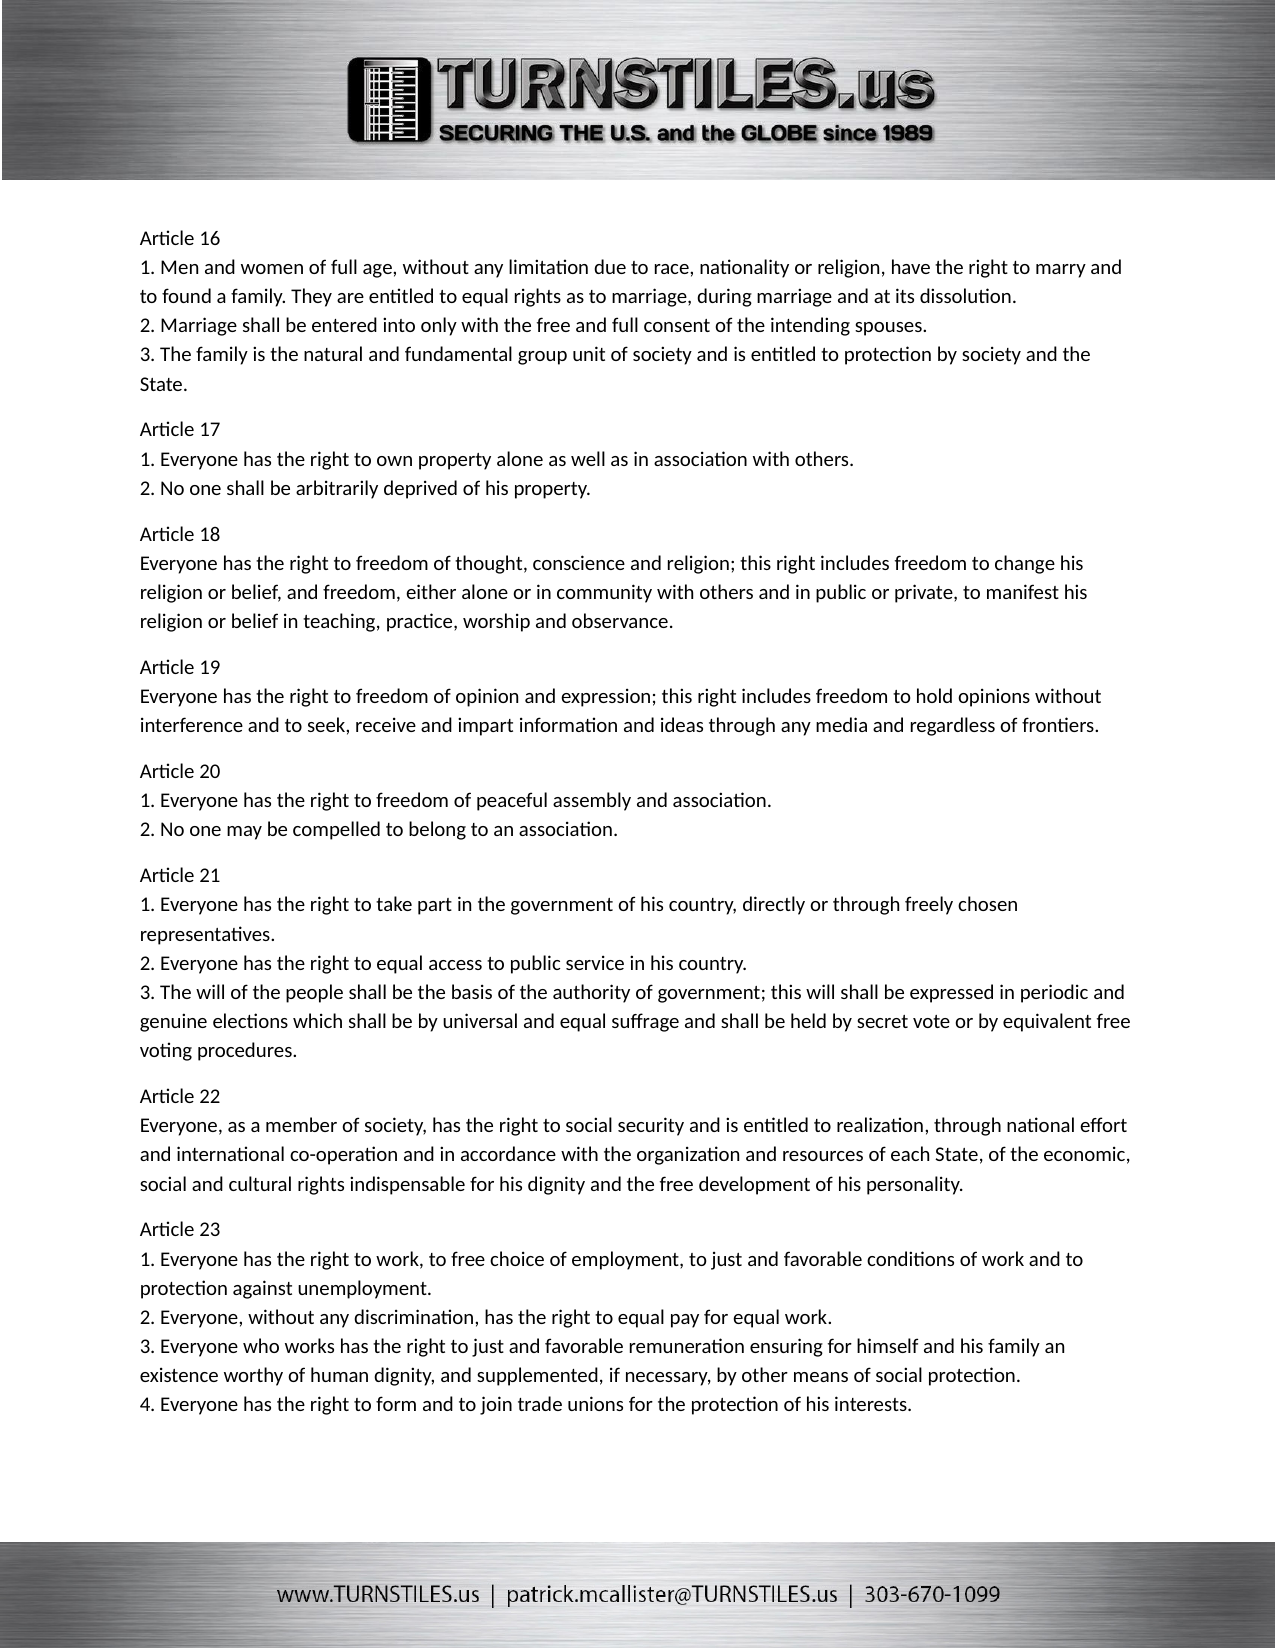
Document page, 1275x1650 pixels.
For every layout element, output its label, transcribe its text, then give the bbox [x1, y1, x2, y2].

text Article 19 Everyone has the right to freedom of opinion and expression; this right includes freedom to hold opinions without interference and to seek, receive and impart information and ideas through any media and regardless of frontiers. [139, 654, 1137, 738]
text Article 21 1. Everyone has the right to take part in the government of his country, directly or through freely chosen representatives. 2. Everyone has the right to equal access to public service in his country. 3. The will of the people shall be the basis of the authority of government; this will shall be expressed in periodic and genuine elections which shall be by universal and equal suffrage and shall be held by secret vote or by equivalent free voting procedures. [139, 862, 1137, 1063]
text Article 16 1. Men and women of full age, without any limitation due to race, nationality or religion, have the right to marry and to found a family. They are entitled to equal rights as to marriage, during marriage and at its dissolution. 2. Marriage shall be entered into only with the free and full consent of the intending spouses. 3. The family is the natural and fundamental group unit of society and is entitled to protection by society and the State. [139, 225, 1137, 396]
text Article 23 1. Everyone has the right to work, to free choice of employment, to just and favorable conditions of work and to protection against unemployment. 2. Everyone, without any discrimination, has the right to equal pay for equal work. 3. Everyone who works has the right to just and favorable remuneration ensuring for himself and his family an existence worthy of human dignity, and supplemented, if necessary, by other means of social protection. 4. Everyone has the right to form and to join trade unions for the protection of his interests. [139, 1217, 1137, 1417]
picture [0, 1542, 1275, 1648]
picture [2, 0, 1275, 180]
text Article 17 1. Everyone has the right to own property alone as well as in association with others. 2. No one shall be arbitrarily deprived of his property. [139, 417, 1137, 500]
text Article 18 Everyone has the right to freedom of thought, conscience and religion; this right includes freedom to change his religion or belief, and freedom, either alone or in community with others and in public or private, to manifest his religion or belief in teaching, practice, worship and observance. [139, 521, 1137, 634]
text Article 20 1. Everyone has the right to freedom of peaceful assembly and association. 2. No one may be compelled to belong to an association. [139, 758, 1137, 842]
text Article 22 Everyone, as a member of society, has the right to social security and is entitled to realization, through national effort and international co-operation and in accordance with the organization and resources of each State, of the economic, social and cultural rights indispensable for his dignity and the free development of his personality. [139, 1083, 1137, 1196]
